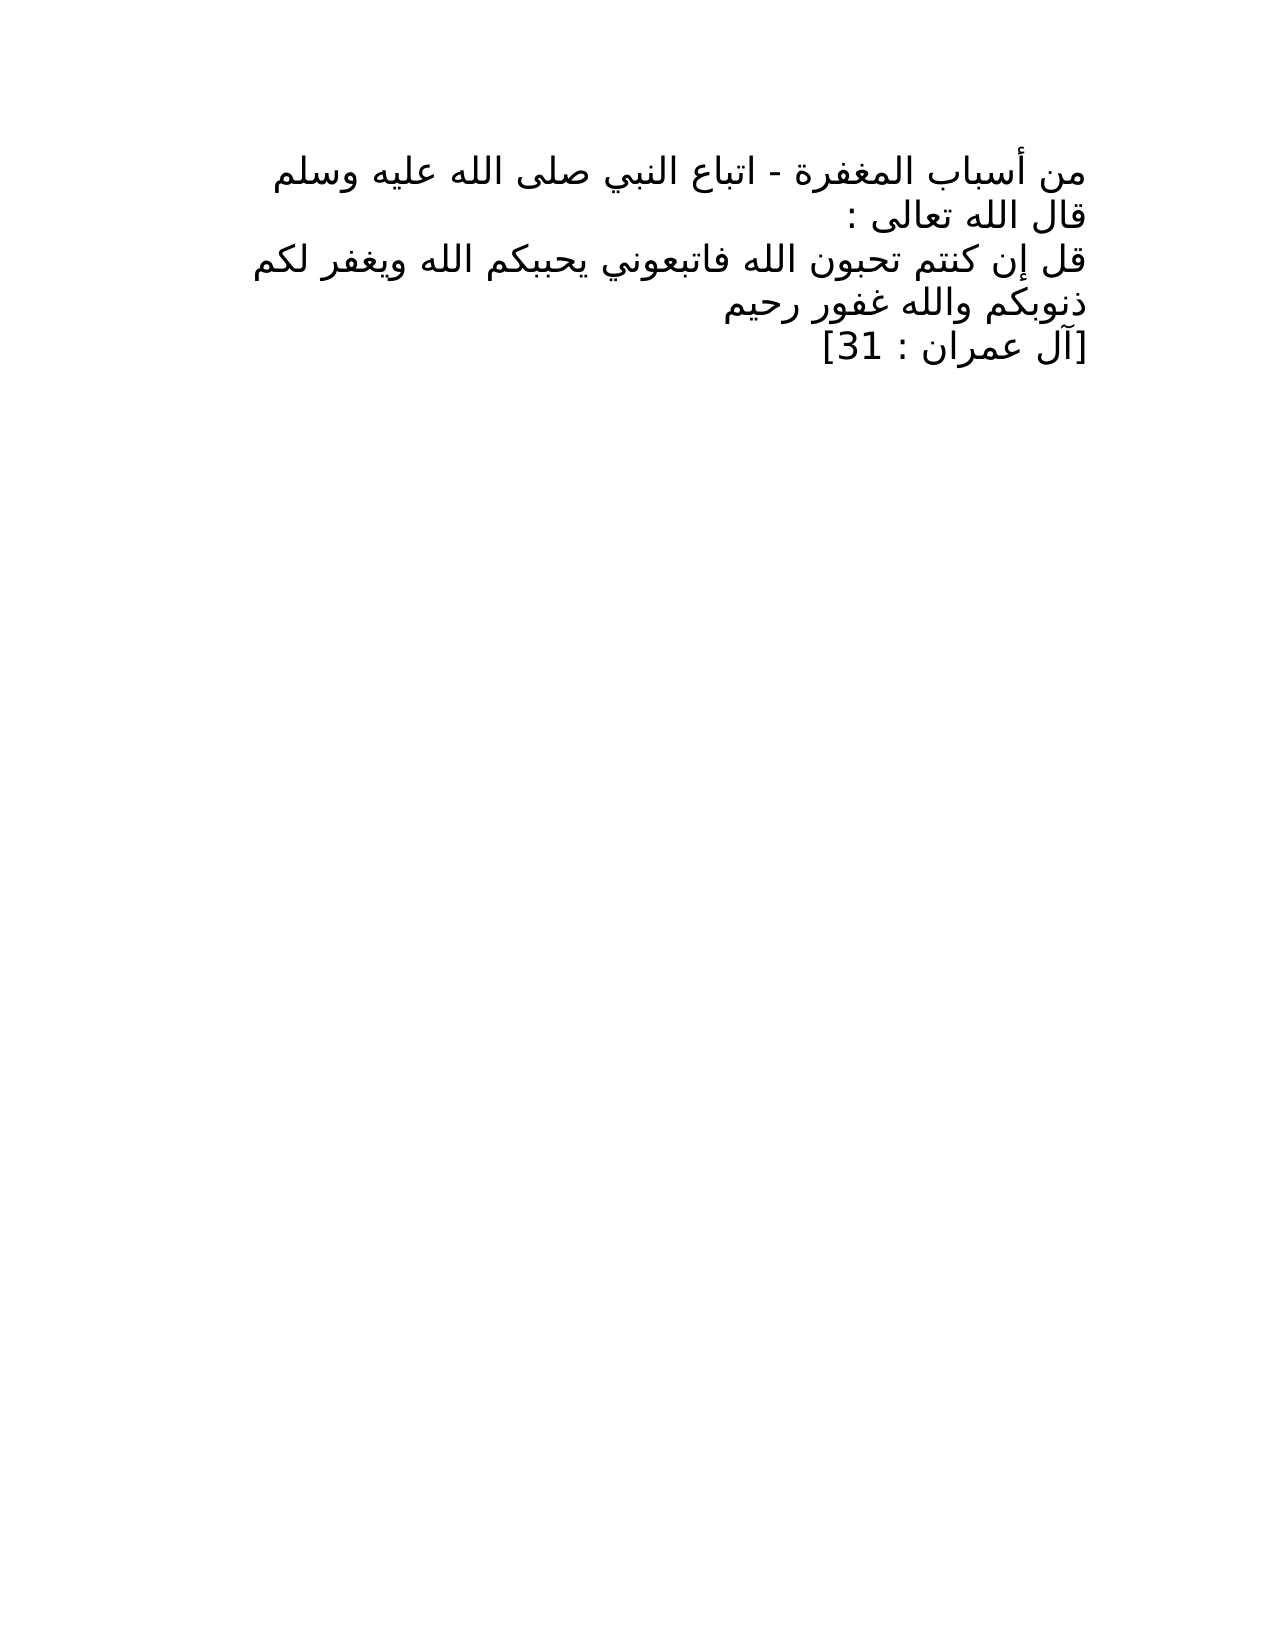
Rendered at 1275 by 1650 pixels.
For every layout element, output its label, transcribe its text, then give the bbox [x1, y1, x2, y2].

text من أسباب المغفرة - اتباع النبي صلى الله عليه وسلم [187, 150, 1087, 194]
text قل إن كنتم تحبون الله فاتبعوني يحببكم الله ويغفر لكم ذنوبكم والله غفور رحيم [187, 237, 1087, 324]
text قال الله تعالى : [187, 194, 1087, 237]
text [آل عمران : 31] [187, 324, 1087, 368]
